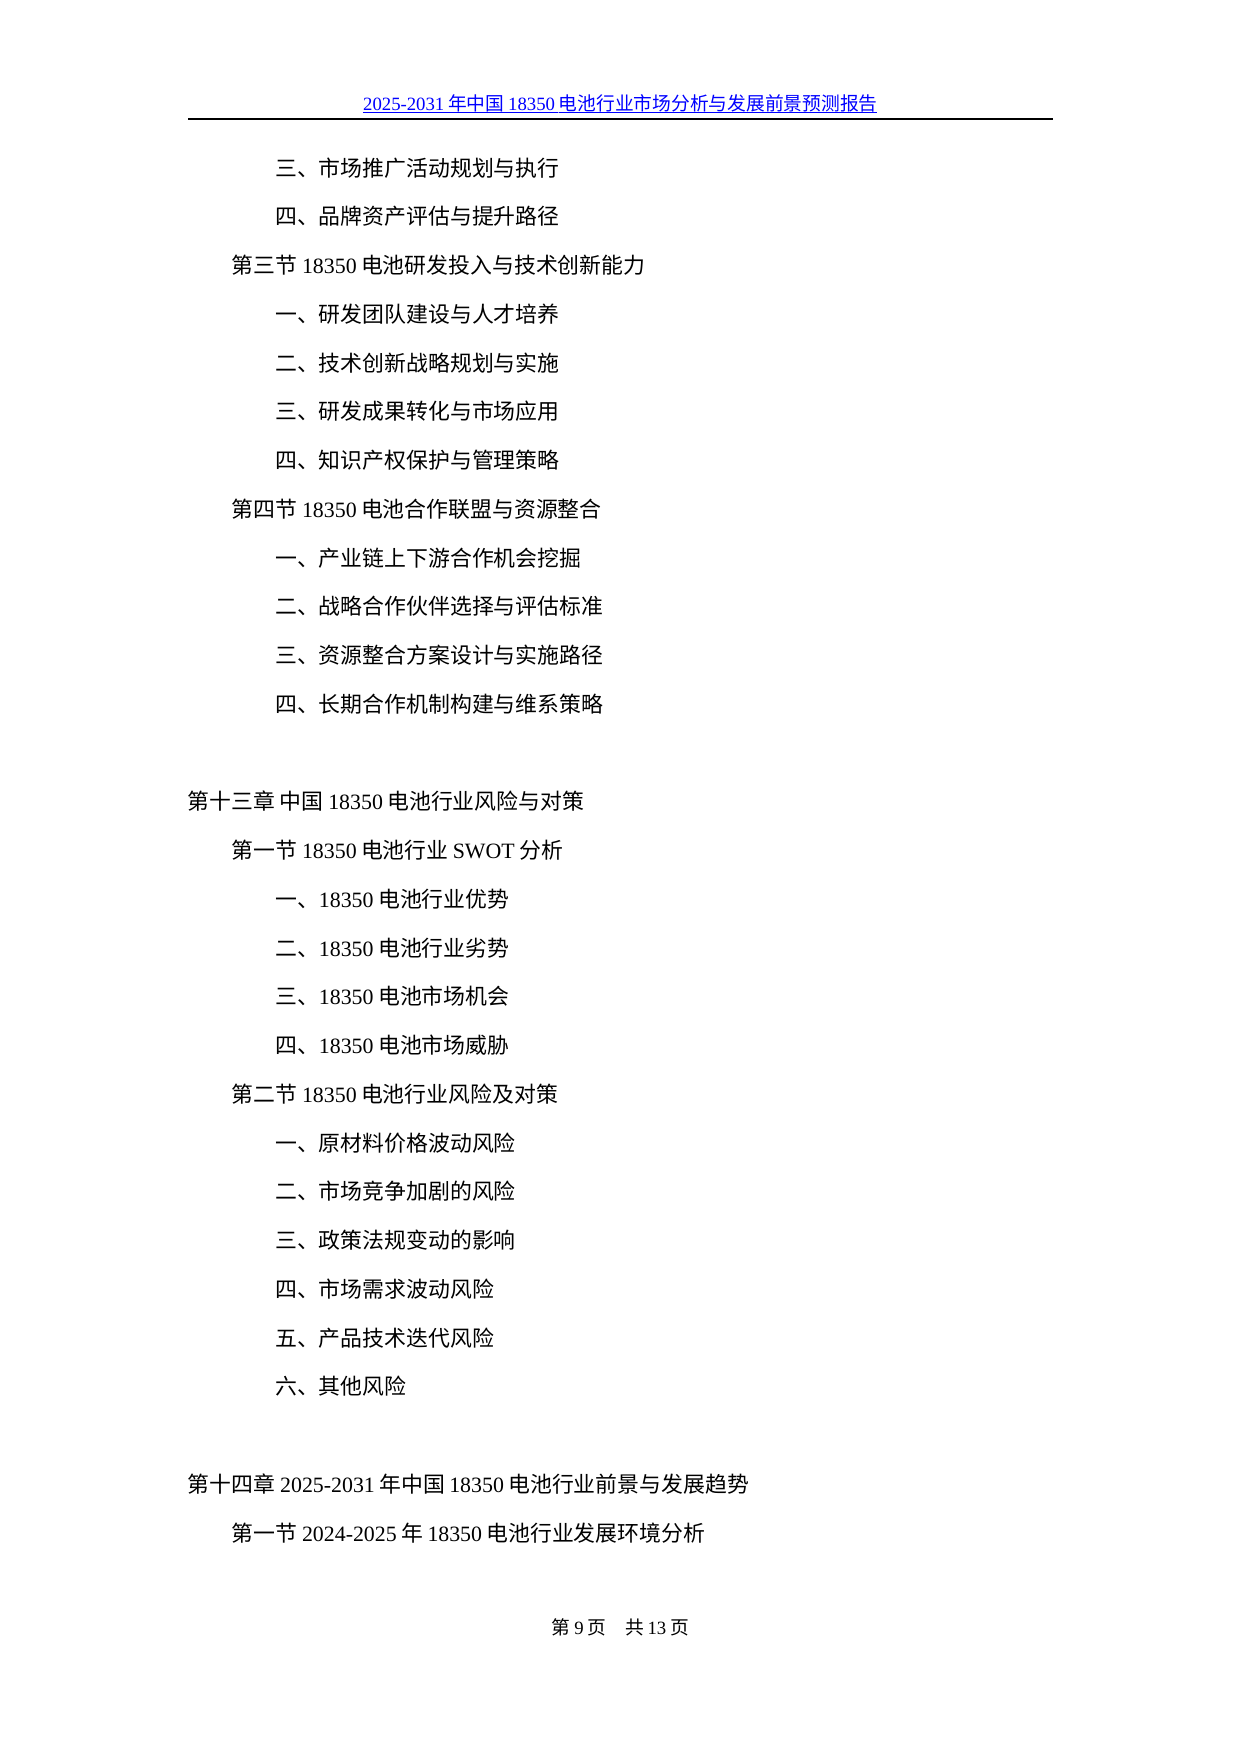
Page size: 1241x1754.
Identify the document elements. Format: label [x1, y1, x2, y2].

text [187, 150, 1053, 1548]
